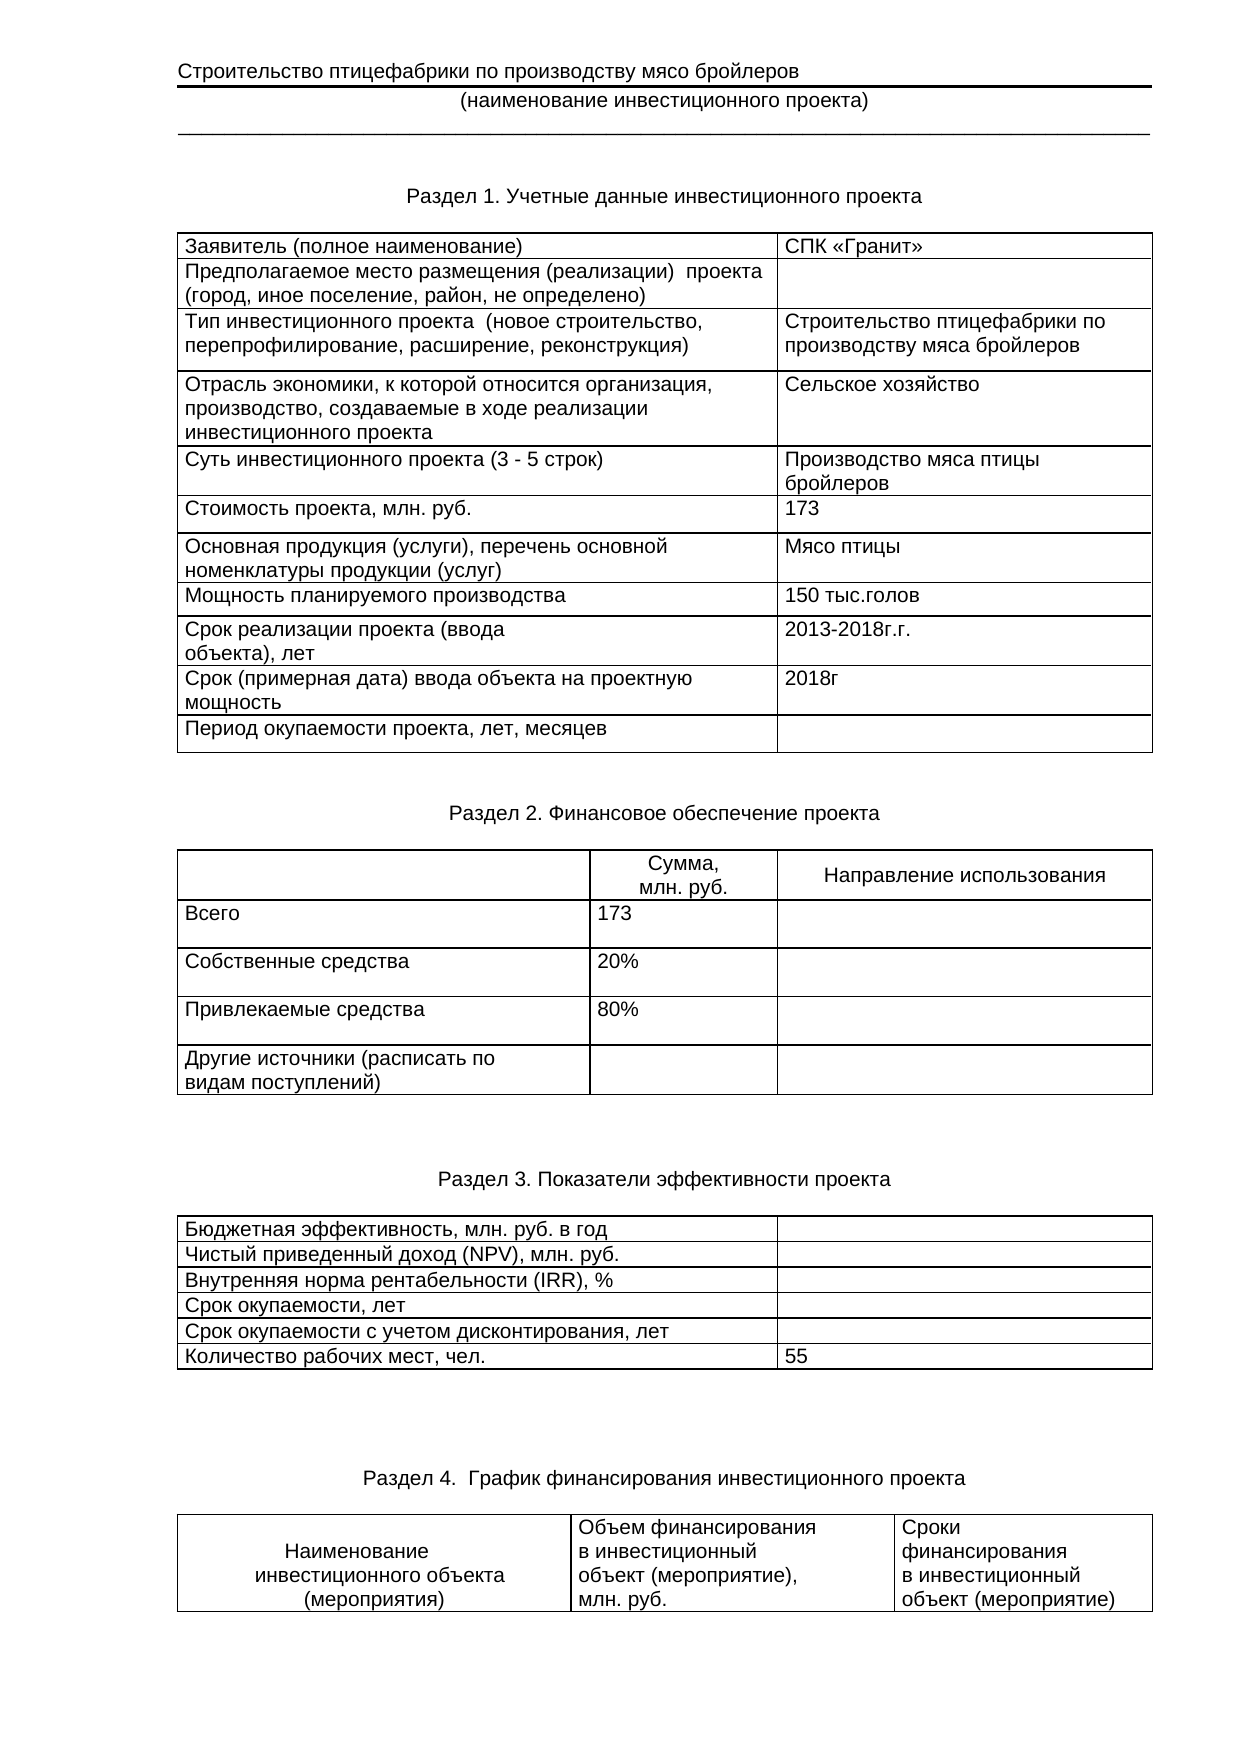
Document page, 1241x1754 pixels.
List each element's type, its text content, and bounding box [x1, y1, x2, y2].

table_cell Внутренняя норма рентабельности (IRR), % [178, 1268, 777, 1292]
table_cell [778, 1044, 1152, 1094]
table_cell Мясо птицы [778, 532, 1152, 581]
table_cell Основная продукция (услуги), перечень основной номенклатуры продукции (услуг) [178, 534, 777, 581]
table_header Объем финансирования в инвестиционный объект (мероприятие), млн. руб. [572, 1515, 894, 1611]
table_cell Мощность планируемого производства [178, 583, 777, 615]
text Раздел 3. Показатели эффективности проекта [177, 1167, 1152, 1191]
table_header Сумма, млн. руб. [591, 851, 777, 899]
table_cell [778, 1241, 1152, 1266]
table_header Направление использования [778, 851, 1152, 899]
table_cell Срок окупаемости, лет [178, 1293, 777, 1317]
table_cell Стоимость проекта, млн. руб. [178, 496, 777, 532]
text (наименование инвестиционного проекта) [177, 88, 1152, 112]
table_cell [778, 947, 1152, 996]
table_cell Срок реализации проекта (ввода объекта), лет [178, 617, 777, 664]
table_cell [778, 996, 1152, 1044]
table_cell Собственные средства [178, 949, 589, 996]
table_header Наименование инвестиционного объекта (мероприятия) [178, 1515, 570, 1611]
table_cell 80% [591, 997, 777, 1044]
table_header [778, 1217, 1152, 1241]
table_cell Период окупаемости проекта, лет, месяцев [178, 716, 777, 751]
text Раздел 2. Финансовое обеспечение проекта [177, 801, 1152, 825]
table_cell [778, 1292, 1152, 1317]
table_cell Срок (примерная дата) ввода объекта на проектную мощность [178, 666, 777, 714]
table_cell [778, 714, 1152, 751]
table_cell Суть инвестиционного проекта (3 - 5 строк) [178, 447, 777, 494]
table_cell [778, 1317, 1152, 1343]
table_cell Тип инвестиционного проекта (новое строительство, перепрофилирование, расширение, реконструкция) [178, 309, 777, 370]
table_cell 2018г [778, 665, 1152, 714]
text ____________________________________________________________________________________ [177, 112, 1152, 136]
text Раздел 4. График финансирования инвестиционного проекта [177, 1466, 1152, 1489]
text Раздел 1. Учетные данные инвестиционного проекта [177, 184, 1152, 208]
table_cell [778, 1266, 1152, 1292]
table_cell Строительство птицефабрики по производству мяса бройлеров [778, 308, 1152, 370]
table_cell 173 [591, 901, 777, 947]
table_cell Производство мяса птицы бройлеров [778, 445, 1152, 494]
table_cell Предполагаемое место размещения (реализации) проекта (город, иное поселение, район, не определено) [178, 259, 777, 307]
table_cell [778, 258, 1152, 307]
table_cell Отрасль экономики, к которой относится организация, производство, создаваемые в ходе реализации инвестиционного проекта [178, 372, 777, 445]
table_header СПК «Гранит» [778, 234, 1152, 257]
table_cell [778, 899, 1152, 947]
table_cell 55 [778, 1343, 1152, 1368]
table_cell Привлекаемые средства [178, 997, 589, 1044]
table_cell Сельское хозяйство [778, 370, 1152, 445]
table_cell [591, 1046, 777, 1094]
table_cell Чистый приведенный доход (NPV), млн. руб. [178, 1242, 777, 1266]
table_cell Другие источники (расписать по видам поступлений) [178, 1046, 589, 1094]
table_cell 20% [591, 949, 777, 996]
table_header [178, 851, 589, 899]
table_cell Срок окупаемости с учетом дисконтирования, лет [178, 1319, 777, 1343]
table_cell 2013-2018г.г. [778, 615, 1152, 664]
table_cell Всего [178, 901, 589, 947]
table_cell Количество рабочих мест, чел. [178, 1344, 777, 1368]
table_header Сроки финансирования в инвестиционный объект (мероприятие) [895, 1515, 1152, 1611]
table_header Заявитель (полное наименование) [178, 234, 777, 257]
text Строительство птицефабрики по производству мясо бройлеров [177, 59, 1152, 85]
table_cell 150 тыс.голов [778, 581, 1152, 615]
table_cell 173 [778, 495, 1152, 532]
table_header Бюджетная эффективность, млн. руб. в год [178, 1217, 777, 1241]
